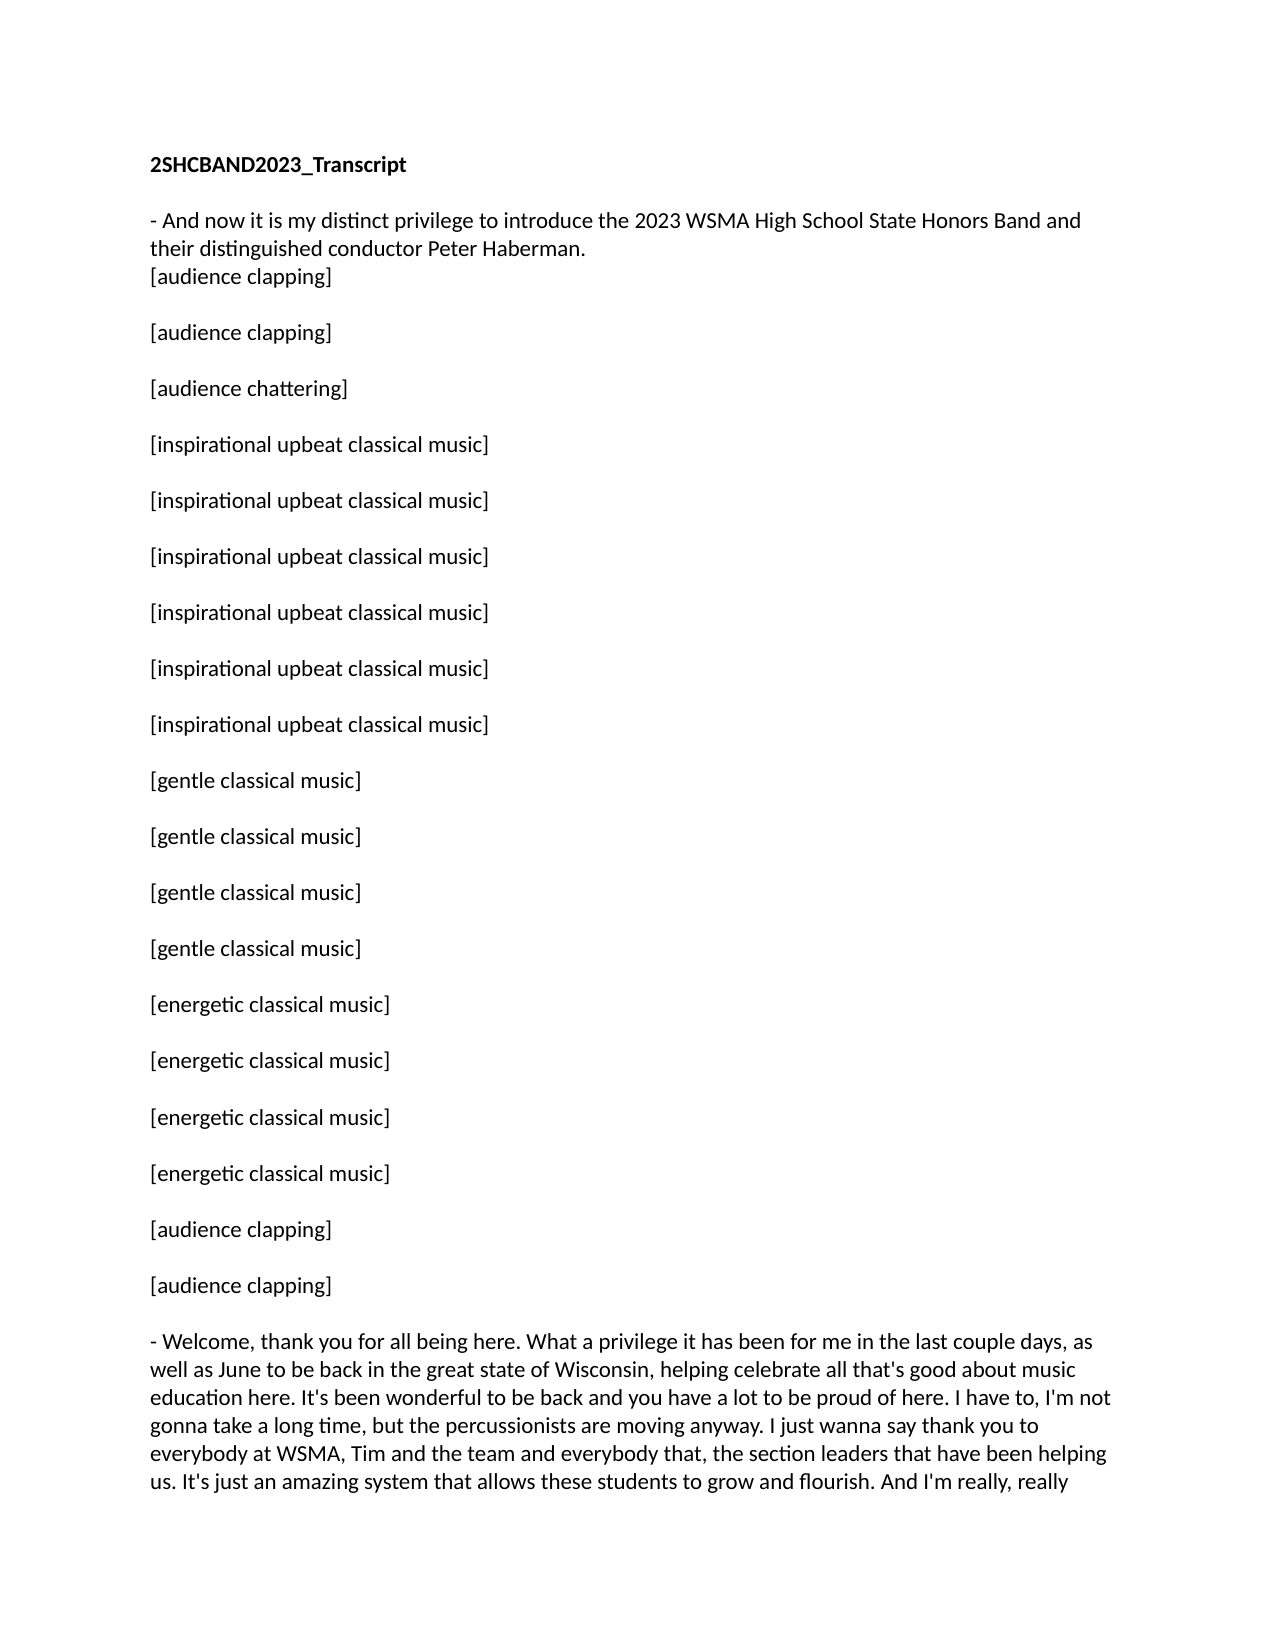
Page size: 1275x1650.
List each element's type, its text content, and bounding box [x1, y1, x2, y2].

text [energetic classical music] [150, 1047, 1125, 1075]
text [audience clapping] [150, 318, 1125, 346]
text [audience clapping] [150, 262, 1125, 290]
text [gentle classical music] [150, 934, 1125, 963]
text 2SHCBAND2023_Transcript [150, 150, 1125, 178]
text [gentle classical music] [150, 878, 1125, 907]
text [gentle classical music] [150, 766, 1125, 794]
text [energetic classical music] [150, 1159, 1125, 1187]
text [inspirational upbeat classical music] [150, 710, 1125, 738]
text - And now it is my distinct privilege to introduce the 2023 WSMA High School State Honors Band and their distinguished conductor Peter Haberman. [150, 206, 1125, 262]
text [inspirational upbeat classical music] [150, 542, 1125, 570]
text [audience clapping] [150, 1215, 1125, 1243]
text [energetic classical music] [150, 991, 1125, 1019]
text [gentle classical music] [150, 822, 1125, 851]
text [inspirational upbeat classical music] [150, 654, 1125, 682]
text [inspirational upbeat classical music] [150, 486, 1125, 514]
text [audience chattering] [150, 374, 1125, 402]
text [energetic classical music] [150, 1103, 1125, 1131]
text [inspirational upbeat classical music] [150, 598, 1125, 626]
text [audience clapping] [150, 1271, 1125, 1299]
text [150, 1327, 1125, 1495]
text [inspirational upbeat classical music] [150, 430, 1125, 458]
